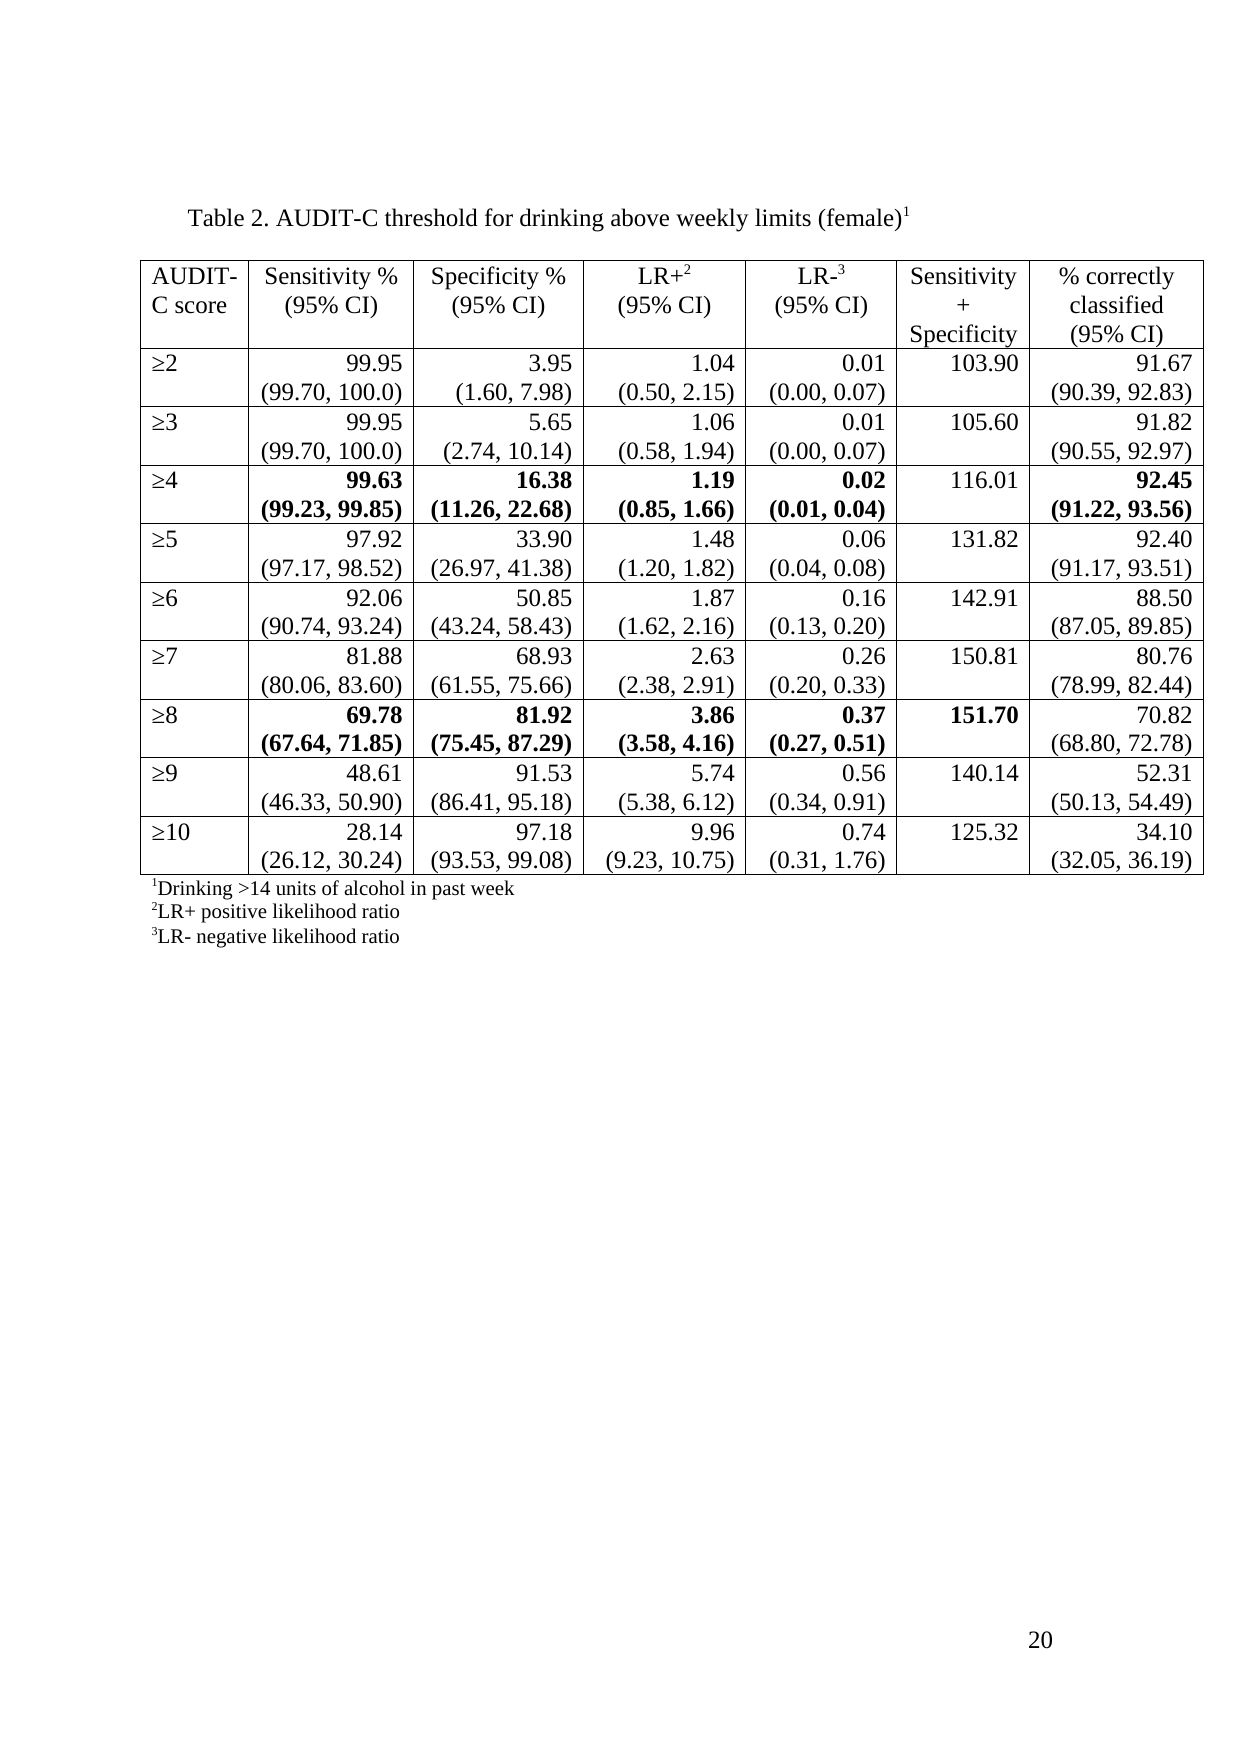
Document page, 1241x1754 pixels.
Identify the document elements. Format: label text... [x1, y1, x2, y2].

table_cell [897, 670, 1029, 699]
table_cell [141, 553, 248, 582]
table_cell (0.04, 0.08) [746, 553, 896, 582]
table_cell 1Drinking >14 units of alcohol in past week [140, 875, 1203, 899]
table_cell (0.01, 0.04) [746, 494, 896, 523]
table_cell 91.53 [414, 758, 583, 787]
table_cell (90.55, 92.97) [1030, 436, 1203, 464]
table_cell (0.50, 2.15) [584, 377, 745, 406]
table_cell 140.14 [897, 758, 1029, 787]
table_header Sensitivity + Specificity [897, 261, 1029, 347]
table_cell (11.26, 22.68) [414, 494, 583, 523]
table_cell (0.20, 0.33) [746, 670, 896, 699]
table_cell 52.31 [1030, 758, 1203, 787]
table_cell 1.06 [584, 407, 745, 436]
table_cell 48.61 [249, 758, 413, 787]
table_cell (93.53, 99.08) [414, 846, 583, 874]
table_cell (99.70, 100.0) [249, 436, 413, 464]
table_cell (1.62, 2.16) [584, 611, 745, 640]
table_cell (78.99, 82.44) [1030, 670, 1203, 699]
table_cell 3.86 [584, 700, 745, 728]
table_cell (61.55, 75.66) [414, 670, 583, 699]
table_cell ≥7 [141, 641, 248, 670]
table_cell 0.74 [746, 817, 896, 846]
table_cell 33.90 [414, 524, 583, 553]
table_header Sensitivity % (95% CI) [249, 261, 413, 347]
table_cell ≥6 [141, 583, 248, 611]
table_cell 91.67 [1030, 349, 1203, 377]
table_header LR-3 (95% CI) [746, 261, 896, 347]
table_cell 0.01 [746, 407, 896, 436]
table_cell 91.82 [1030, 407, 1203, 436]
table_cell 3LR- negative likelihood ratio [140, 924, 1203, 948]
table_cell 2.63 [584, 641, 745, 670]
table_cell 99.95 [249, 407, 413, 436]
table_cell 68.93 [414, 641, 583, 670]
table_cell ≥3 [141, 407, 248, 436]
table_cell (0.85, 1.66) [584, 494, 745, 523]
table_cell 81.92 [414, 700, 583, 728]
table_cell 50.85 [414, 583, 583, 611]
table_cell 0.01 [746, 349, 896, 377]
table_cell (0.00, 0.07) [746, 436, 896, 464]
table_cell 99.95 [249, 349, 413, 377]
table_cell [141, 436, 248, 464]
table_cell 1.04 [584, 349, 745, 377]
table_cell (9.23, 10.75) [584, 846, 745, 874]
table_cell ≥10 [141, 817, 248, 846]
table_cell 0.06 [746, 524, 896, 553]
table_cell [141, 494, 248, 523]
table_cell 0.26 [746, 641, 896, 670]
table_cell [897, 729, 1029, 757]
table_cell (68.80, 72.78) [1030, 729, 1203, 757]
table_cell ≥9 [141, 758, 248, 787]
table_cell 92.06 [249, 583, 413, 611]
table_cell 9.96 [584, 817, 745, 846]
table_cell (90.39, 92.83) [1030, 377, 1203, 406]
table_cell (5.38, 6.12) [584, 787, 745, 816]
table_cell (3.58, 4.16) [584, 729, 745, 757]
table_cell 0.56 [746, 758, 896, 787]
table_cell 80.76 [1030, 641, 1203, 670]
table_header % correctly classified (95% CI) [1030, 261, 1203, 347]
table_cell [897, 494, 1029, 523]
table_cell (46.33, 50.90) [249, 787, 413, 816]
table_cell 88.50 [1030, 583, 1203, 611]
table_cell 150.81 [897, 641, 1029, 670]
table_cell (0.31, 1.76) [746, 846, 896, 874]
table_cell ≥5 [141, 524, 248, 553]
table_cell 1.19 [584, 466, 745, 494]
table_cell 97.18 [414, 817, 583, 846]
table_cell (26.97, 41.38) [414, 553, 583, 582]
table_cell [897, 436, 1029, 464]
table_cell 70.82 [1030, 700, 1203, 728]
table_cell [897, 611, 1029, 640]
table_cell [897, 787, 1029, 816]
table_cell 28.14 [249, 817, 413, 846]
table_cell 142.91 [897, 583, 1029, 611]
table_cell (91.22, 93.56) [1030, 494, 1203, 523]
table_cell (99.70, 100.0) [249, 377, 413, 406]
table_cell 125.32 [897, 817, 1029, 846]
table_cell 5.65 [414, 407, 583, 436]
table_cell 92.45 [1030, 466, 1203, 494]
table_cell (97.17, 98.52) [249, 553, 413, 582]
table_cell 1.87 [584, 583, 745, 611]
table_cell 5.74 [584, 758, 745, 787]
table_cell 99.63 [249, 466, 413, 494]
table_cell 3.95 [414, 349, 583, 377]
table_cell 151.70 [897, 700, 1029, 728]
table_cell ≥4 [141, 466, 248, 494]
table_cell [897, 846, 1029, 874]
table_cell [141, 377, 248, 406]
table_cell (0.00, 0.07) [746, 377, 896, 406]
table_cell (67.64, 71.85) [249, 729, 413, 757]
table_cell 97.92 [249, 524, 413, 553]
table_cell (0.34, 0.91) [746, 787, 896, 816]
table_cell (86.41, 95.18) [414, 787, 583, 816]
table_cell ≥8 [141, 700, 248, 728]
table_cell (0.13, 0.20) [746, 611, 896, 640]
table_header AUDIT-C score [141, 261, 248, 347]
table_cell (50.13, 54.49) [1030, 787, 1203, 816]
table_cell 0.37 [746, 700, 896, 728]
table_cell 116.01 [897, 466, 1029, 494]
table_cell (43.24, 58.43) [414, 611, 583, 640]
table_cell (87.05, 89.85) [1030, 611, 1203, 640]
table_cell [897, 377, 1029, 406]
table_cell (91.17, 93.51) [1030, 553, 1203, 582]
table_cell (2.74, 10.14) [414, 436, 583, 464]
table_cell [141, 729, 248, 757]
table_cell 103.90 [897, 349, 1029, 377]
table_cell 16.38 [414, 466, 583, 494]
table_cell ≥2 [141, 349, 248, 377]
table_cell [897, 553, 1029, 582]
table_cell (1.60, 7.98) [414, 377, 583, 406]
table_cell [141, 611, 248, 640]
table_cell (0.27, 0.51) [746, 729, 896, 757]
table_cell 131.82 [897, 524, 1029, 553]
table_cell 34.10 [1030, 817, 1203, 846]
table_cell (75.45, 87.29) [414, 729, 583, 757]
table_cell 0.02 [746, 466, 896, 494]
table_cell (1.20, 1.82) [584, 553, 745, 582]
table_cell (26.12, 30.24) [249, 846, 413, 874]
table_cell (80.06, 83.60) [249, 670, 413, 699]
table_cell 81.88 [249, 641, 413, 670]
table_header LR+2 (95% CI) [584, 261, 745, 347]
table_header Specificity % (95% CI) [414, 261, 583, 347]
table_cell (0.58, 1.94) [584, 436, 745, 464]
table_cell 92.40 [1030, 524, 1203, 553]
table_cell (90.74, 93.24) [249, 611, 413, 640]
table_cell [141, 787, 248, 816]
table_cell [141, 670, 248, 699]
table_cell (99.23, 99.85) [249, 494, 413, 523]
text Table 2. AUDIT-C threshold for drinking above weekly limits (female)1 [187, 203, 1053, 231]
table_cell 2LR+ positive likelihood ratio [140, 900, 1203, 923]
table_cell (32.05, 36.19) [1030, 846, 1203, 874]
table_cell 105.60 [897, 407, 1029, 436]
table_cell 0.16 [746, 583, 896, 611]
table_cell 69.78 [249, 700, 413, 728]
table_cell (2.38, 2.91) [584, 670, 745, 699]
table_cell [141, 846, 248, 874]
table_cell 1.48 [584, 524, 745, 553]
